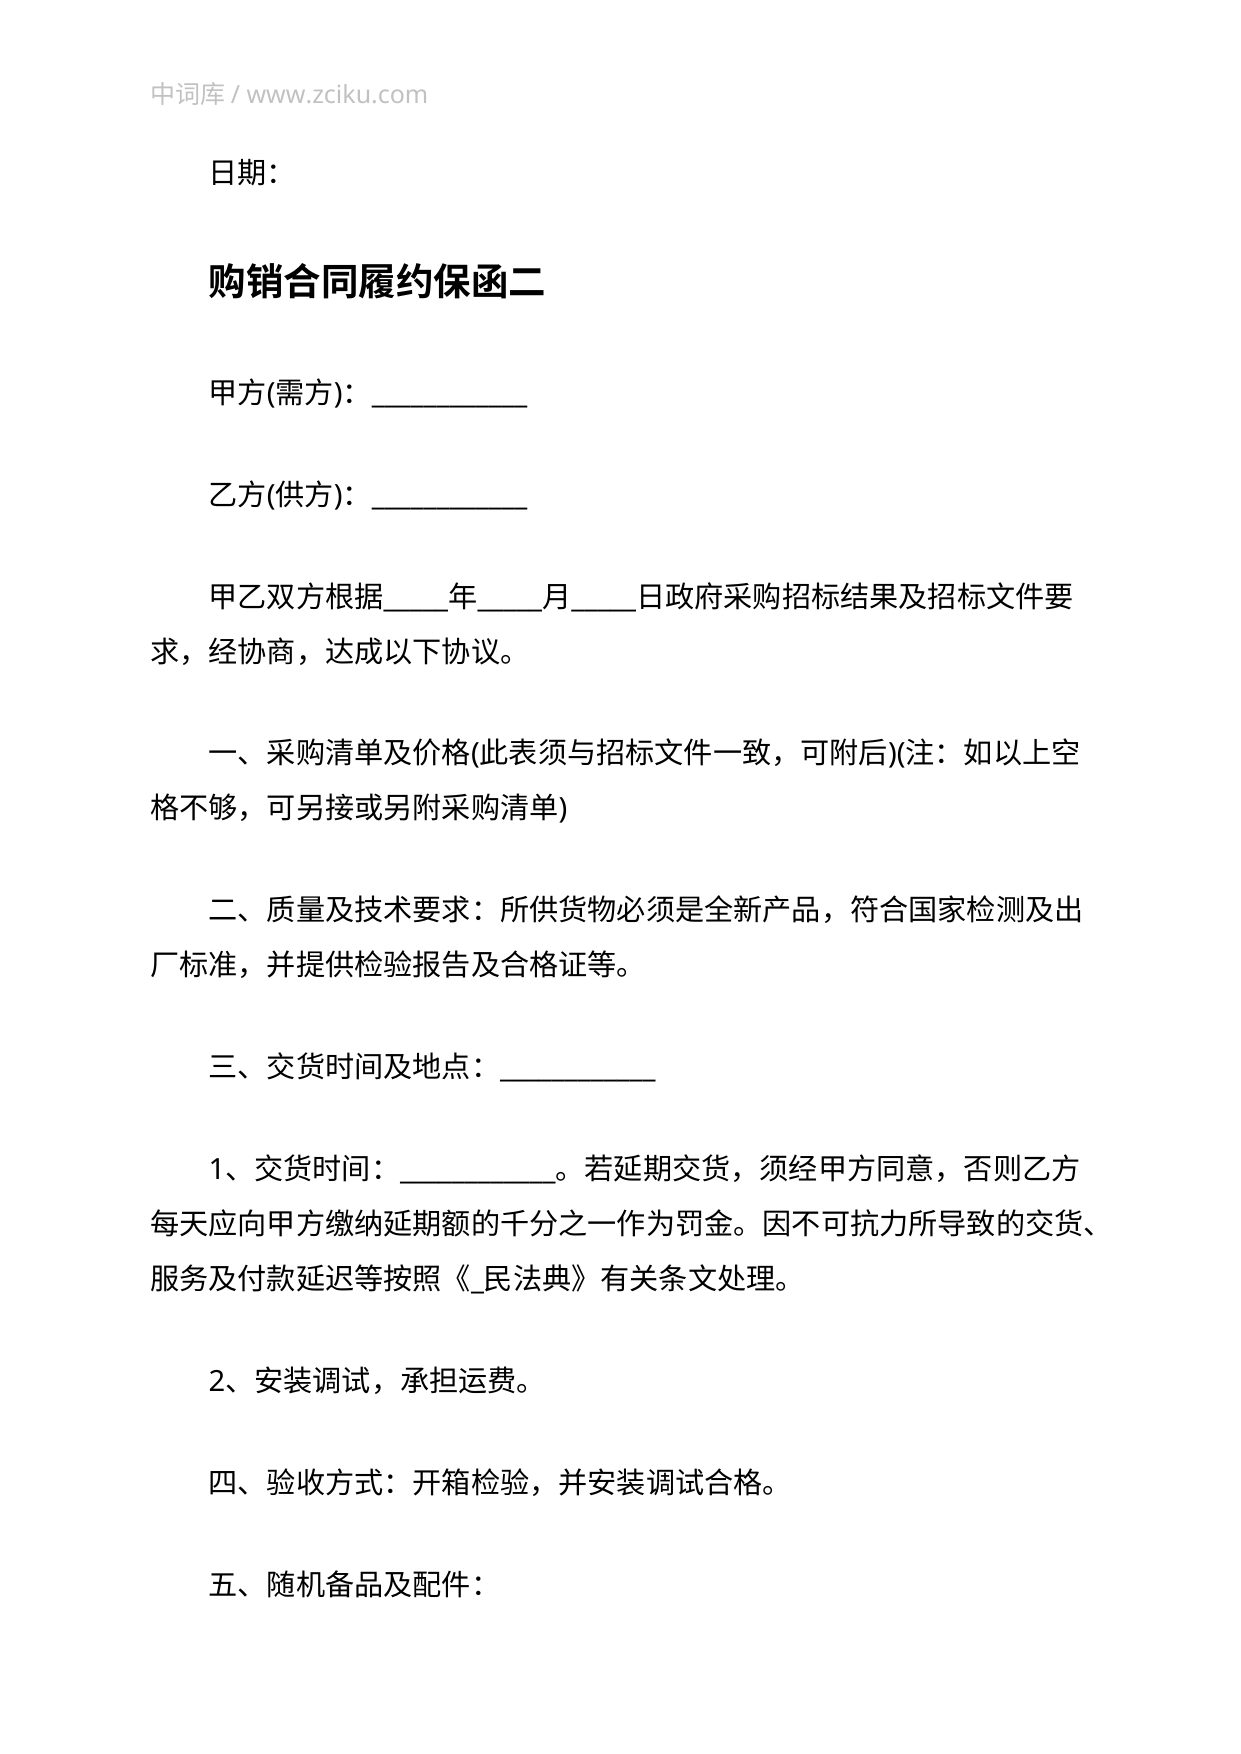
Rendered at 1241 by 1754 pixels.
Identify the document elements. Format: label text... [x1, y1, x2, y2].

text 购销合同履约保函二 [150, 252, 1090, 306]
text 三、交货时间及地点：____________ [150, 1043, 1090, 1086]
text 甲乙双方根据_____年_____月_____日政府采购招标结果及招标文件要求，经协商，达成以下协议。 [150, 573, 1090, 670]
text 二、质量及技术要求：所供货物必须是全新产品，符合国家检测及出厂标准，并提供检验报告及合格证等。 [150, 887, 1090, 984]
text 乙方(供方)：____________ [150, 471, 1090, 513]
text 2、安装调试，承担运费。 [150, 1357, 1090, 1400]
text 一、采购清单及价格(此表须与招标文件一致，可附后)(注：如以上空格不够，可另接或另附采购清单) [150, 730, 1090, 827]
text 四、验收方式：开箱检验，并安装调试合格。 [150, 1459, 1090, 1502]
text 日期： [150, 150, 1090, 192]
text 甲方(需方)：____________ [150, 369, 1090, 412]
text 五、随机备品及配件： [150, 1561, 1090, 1603]
text 1、交货时间：____________。若延期交货，须经甲方同意，否则乙方每天应向甲方缴纳延期额的千分之一作为罚金。因不可抗力所导致的交货、服务及付款延迟等按照《_民法典》有关条文处理。 [150, 1146, 1090, 1298]
